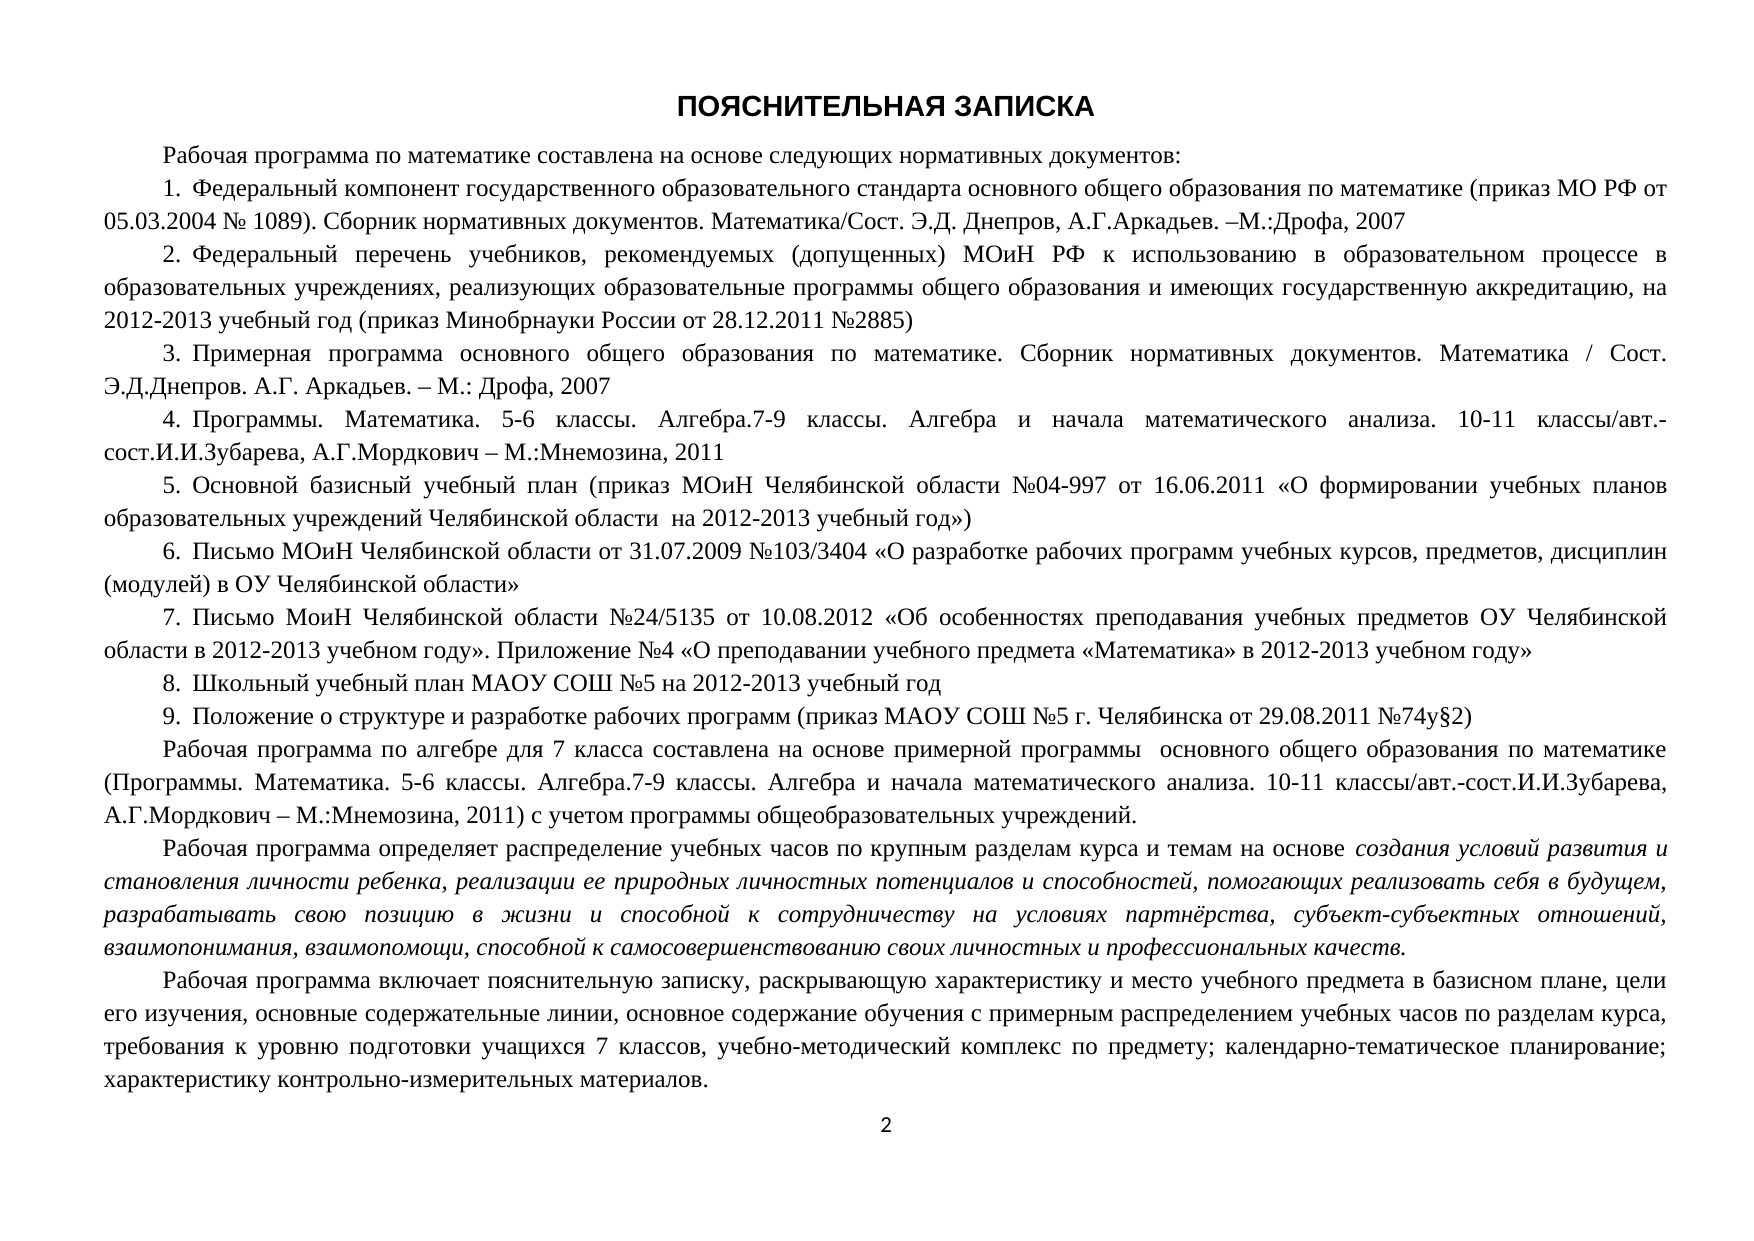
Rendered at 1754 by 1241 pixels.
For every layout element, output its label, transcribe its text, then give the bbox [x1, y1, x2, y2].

list Программы. Математика. 5-6 классы. Алгебра.7-9 классы. Алгебра и начала математического анализа. 10-11 классы/авт.-сост.И.И.Зубарева, А.Г.Мордкович – М.:Мнемозина, 2011 [103, 404, 1668, 466]
text Рабочая программа определяет распределение учебных часов по крупным разделам курса и темам на основе создания условий развития и становления личности ребенка, реализации ее природных личностных потенциалов и способностей, помогающих реализовать себя в будущем, разрабатывать свою позицию в жизни и способной к сотрудничеству на условиях партнёрства, субъект-субъектных отношений, взаимопонимания, взаимопомощи, способной к самосовершенствованию своих личностных и профессиональных качеств. [103, 833, 1668, 961]
list Положение о структуре и разработке рабочих программ (приказ МАОУ СОШ №5 г. Челябинска от 29.08.2011 №74у§2) [103, 701, 1668, 730]
text Рабочая программа по алгебре для 7 класса составлена на основе примерной программы основного общего образования по математике (Программы. Математика. 5-6 классы. Алгебра.7-9 классы. Алгебра и начала математического анализа. 10-11 классы/авт.-сост.И.И.Зубарева, А.Г.Мордкович – М.:Мнемозина, 2011) с учетом программы общеобразовательных учреждений. [103, 734, 1668, 829]
list Примерная программа основного общего образования по математике. Сборник нормативных документов. Математика / Сост. Э.Д.Днепров. А.Г. Аркадьев. – М.: Дрофа, 2007 [103, 338, 1668, 399]
list Письмо МоиН Челябинской области №24/5135 от 10.08.2012 «Об особенностях преподавания учебных предметов ОУ Челябинской области в 2012-2013 учебном году». Приложение №4 «О преподавании учебного предмета «Математика» в 2012-2013 учебном году» [103, 602, 1668, 664]
list Федеральный перечень учебников, рекомендуемых (допущенных) МОиН РФ к использованию в образовательном процессе в образовательных учреждениях, реализующих образовательные программы общего образования и имеющих государственную аккредитацию, на 2012-2013 учебный год (приказ Минобрнауки России от 28.12.2011 №2885) [103, 239, 1668, 333]
list Основной базисный учебный план (приказ МОиН Челябинской области №04-997 от 16.06.2011 «О формировании учебных планов образовательных учреждений Челябинской области на 2012-2013 учебный год») [103, 470, 1668, 532]
list Федеральный компонент государственного образовательного стандарта основного общего образования по математике (приказ МО РФ от 05.03.2004 № 1089). Сборник нормативных документов. Математика/Сост. Э.Д. Днепров, А.Г.Аркадьев. –М.:Дрофа, 2007 [103, 173, 1668, 234]
text Рабочая программа по математике составлена на основе следующих нормативных документов: [103, 140, 1668, 168]
list Письмо МОиН Челябинской области от 31.07.2009 №103/3404 «О разработке рабочих программ учебных курсов, предметов, дисциплин (модулей) в ОУ Челябинской области» [103, 536, 1668, 598]
text Рабочая программа включает пояснительную записку, раскрывающую характеристику и место учебного предмета в базисном плане, цели его изучения, основные содержательные линии, основное содержание обучения с примерным распределением учебных часов по разделам курса, требования к уровню подготовки учащихся 7 классов, учебно-методический комплекс по предмету; календарно-тематическое планирование; характеристику контрольно-измерительных материалов. [103, 965, 1668, 1093]
list Школьный учебный план МАОУ СОШ №5 на 2012-2013 учебный год [103, 668, 1668, 697]
text ПОЯСНИТЕЛЬНАЯ ЗАПИСКА [103, 89, 1668, 122]
